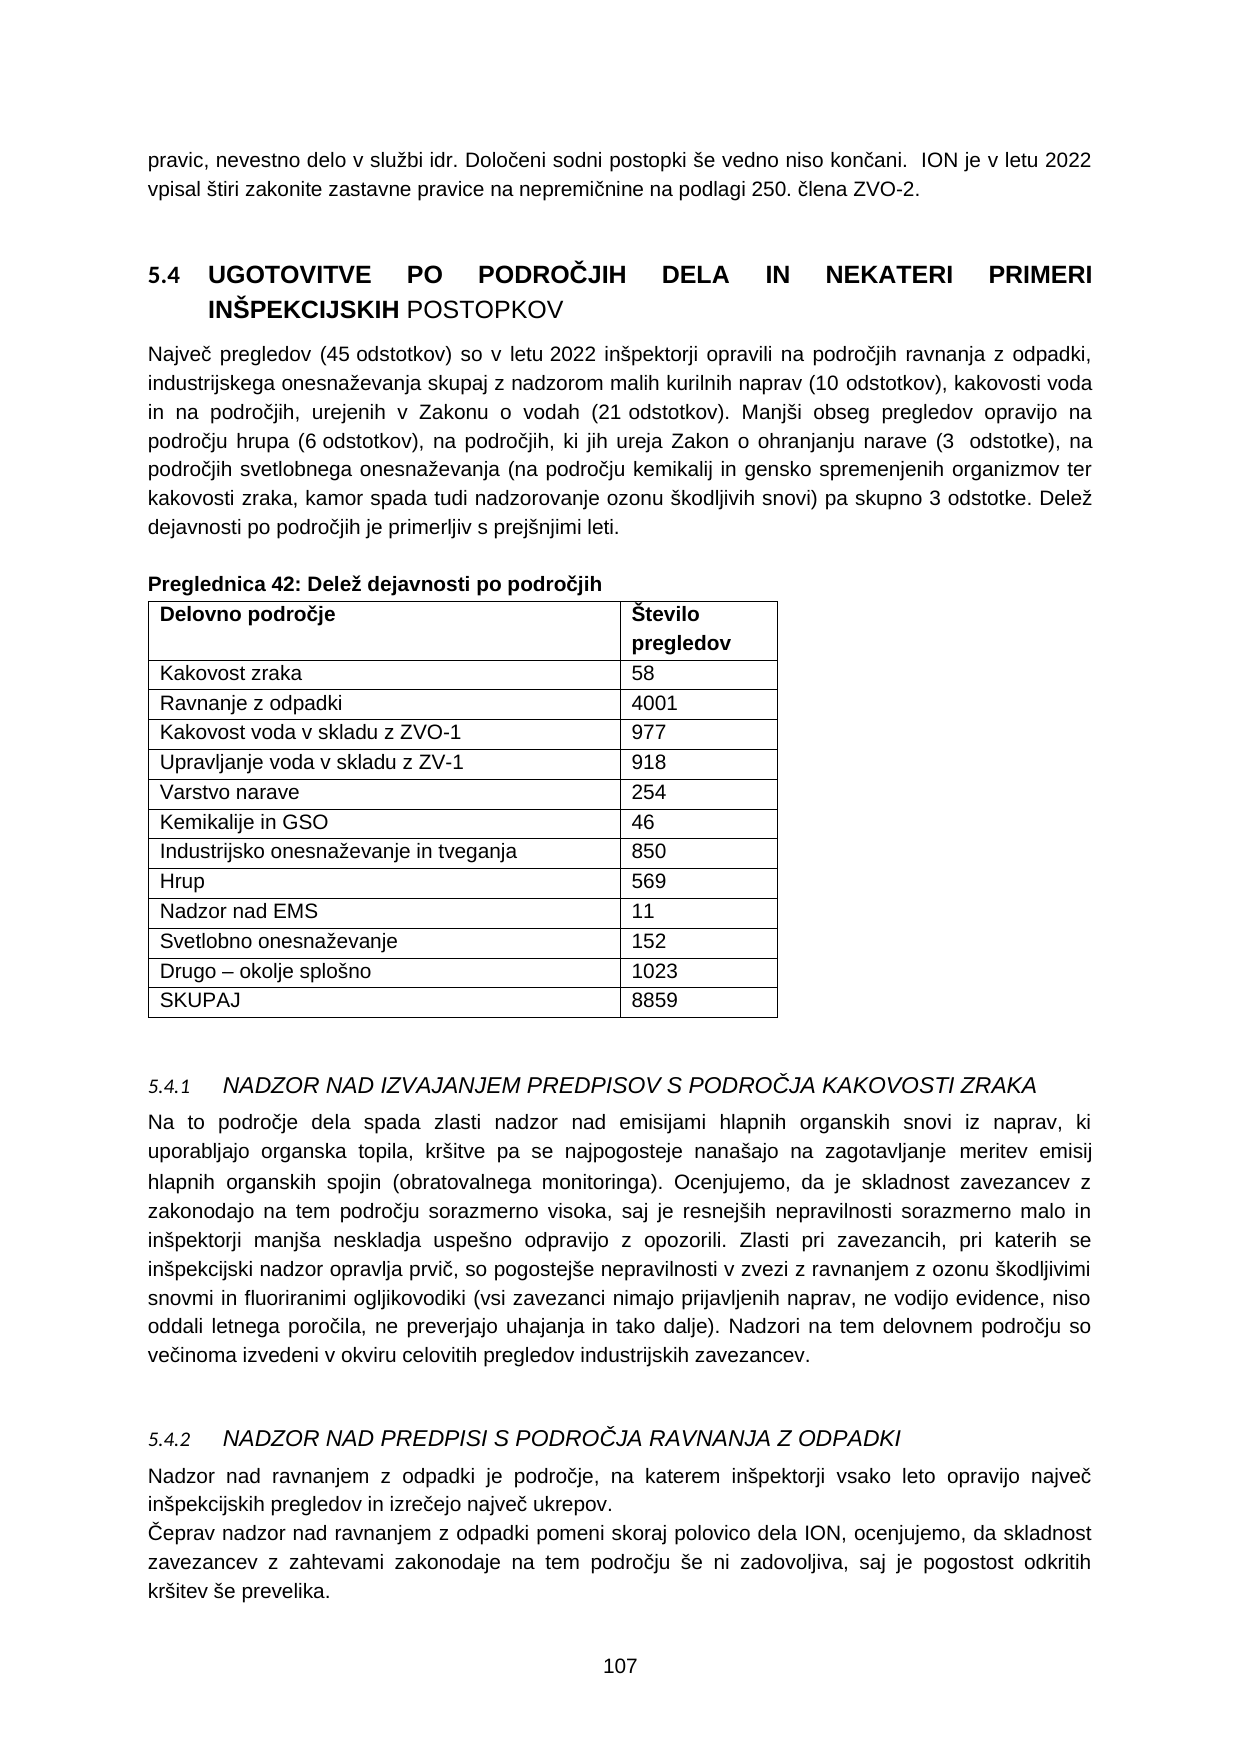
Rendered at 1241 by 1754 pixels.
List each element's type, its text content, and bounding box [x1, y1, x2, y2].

text Nadzor nad ravnanjem z odpadki je področje, na katerem inšpektorji vsako leto opravijo največ inšpekcijskih pregledov in izrečejo največ ukrepov. [148, 1463, 1092, 1516]
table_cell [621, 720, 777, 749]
subtitle NADZOR NAD IZVAJANJEM PREDPISOV S PODROČJA KAKOVOSTI ZRAKA [148, 1072, 1092, 1098]
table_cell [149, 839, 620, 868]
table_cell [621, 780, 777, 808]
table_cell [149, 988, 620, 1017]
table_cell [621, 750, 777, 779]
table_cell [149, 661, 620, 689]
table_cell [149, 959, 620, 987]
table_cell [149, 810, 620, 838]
text Na to področje dela spada zlasti nadzor nad emisijami hlapnih organskih snovi iz naprav, ki uporabljajo organska topila, kršitve pa se najpogosteje nanašajo na zagotavljanje meritev emisij hlapnih organskih spojin (obratovalnega monitoringa). Ocenjujemo, da je skladnost zavezancev z zakonodajo na tem področju sorazmerno visoka, saj je resnejših nepravilnosti sorazmerno malo in inšpektorji manjša neskladja uspešno odpravijo z opozorili. Zlasti pri zavezancih, pri katerih se inšpekcijski nadzor opravlja prvič, so pogostejše nepravilnosti v zvezi z ravnanjem z ozonu škodljivimi snovmi in fluoriranimi ogljikovodiki (vsi zavezanci nimajo prijavljenih naprav, ne vodijo evidence, niso oddali letnega poročila, ne preverjajo uhajanja in tako dalje). Nadzori na tem delovnem področju so večinoma izvedeni v okviru celovitih pregledov industrijskih zavezancev. [148, 1110, 1092, 1367]
text Čeprav nadzor nad ravnanjem z odpadki pomeni skoraj polovico dela ION, ocenjujemo, da skladnost zavezancev z zahtevami zakonodaje na tem področju še ni zadovoljiva, saj je pogostost odkritih kršitev še prevelika. [148, 1521, 1092, 1602]
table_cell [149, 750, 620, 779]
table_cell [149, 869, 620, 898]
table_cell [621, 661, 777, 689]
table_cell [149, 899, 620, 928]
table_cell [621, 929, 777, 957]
text Največ pregledov (45 odstotkov) so v letu 2022 inšpektorji opravili na področjih ravnanja z odpadki, industrijskega onesnaževanja skupaj z nadzorom malih kurilnih naprav (10 odstotkov), kakovosti voda in na področjih, urejenih v Zakonu o vodah (21 odstotkov). Manjši obseg pregledov opravijo na področju hrupa (6 odstotkov), na področjih, ki jih ureja Zakon o ohranjanju narave (3 odstotke), na področjih svetlobnega onesnaževanja (na področju kemikalij in gensko spremenjenih organizmov ter kakovosti zraka, kamor spada tudi nadzorovanje ozonu škodljivih snovi) pa skupno 3 odstotke. Delež dejavnosti po področjih je primerljiv s prejšnjimi leti. [148, 342, 1092, 539]
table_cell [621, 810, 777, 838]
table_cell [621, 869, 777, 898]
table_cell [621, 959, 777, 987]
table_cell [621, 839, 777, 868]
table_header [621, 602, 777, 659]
subtitle UGOTOVITVE PO PODROČJIH DELA IN NEKATERI PRIMERI INŠPEKCIJSKIH POSTOPKOV [148, 259, 1092, 324]
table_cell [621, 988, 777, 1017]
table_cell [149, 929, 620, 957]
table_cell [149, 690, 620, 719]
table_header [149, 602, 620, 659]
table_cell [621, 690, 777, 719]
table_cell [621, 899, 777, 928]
subtitle NADZOR NAD PREDPISI S PODROČJA RAVNANJA Z ODPADKI [148, 1425, 1092, 1452]
text Preglednica 42: Delež dejavnosti po področjih [148, 572, 1092, 596]
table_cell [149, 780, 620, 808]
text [148, 148, 1092, 200]
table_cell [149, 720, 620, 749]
